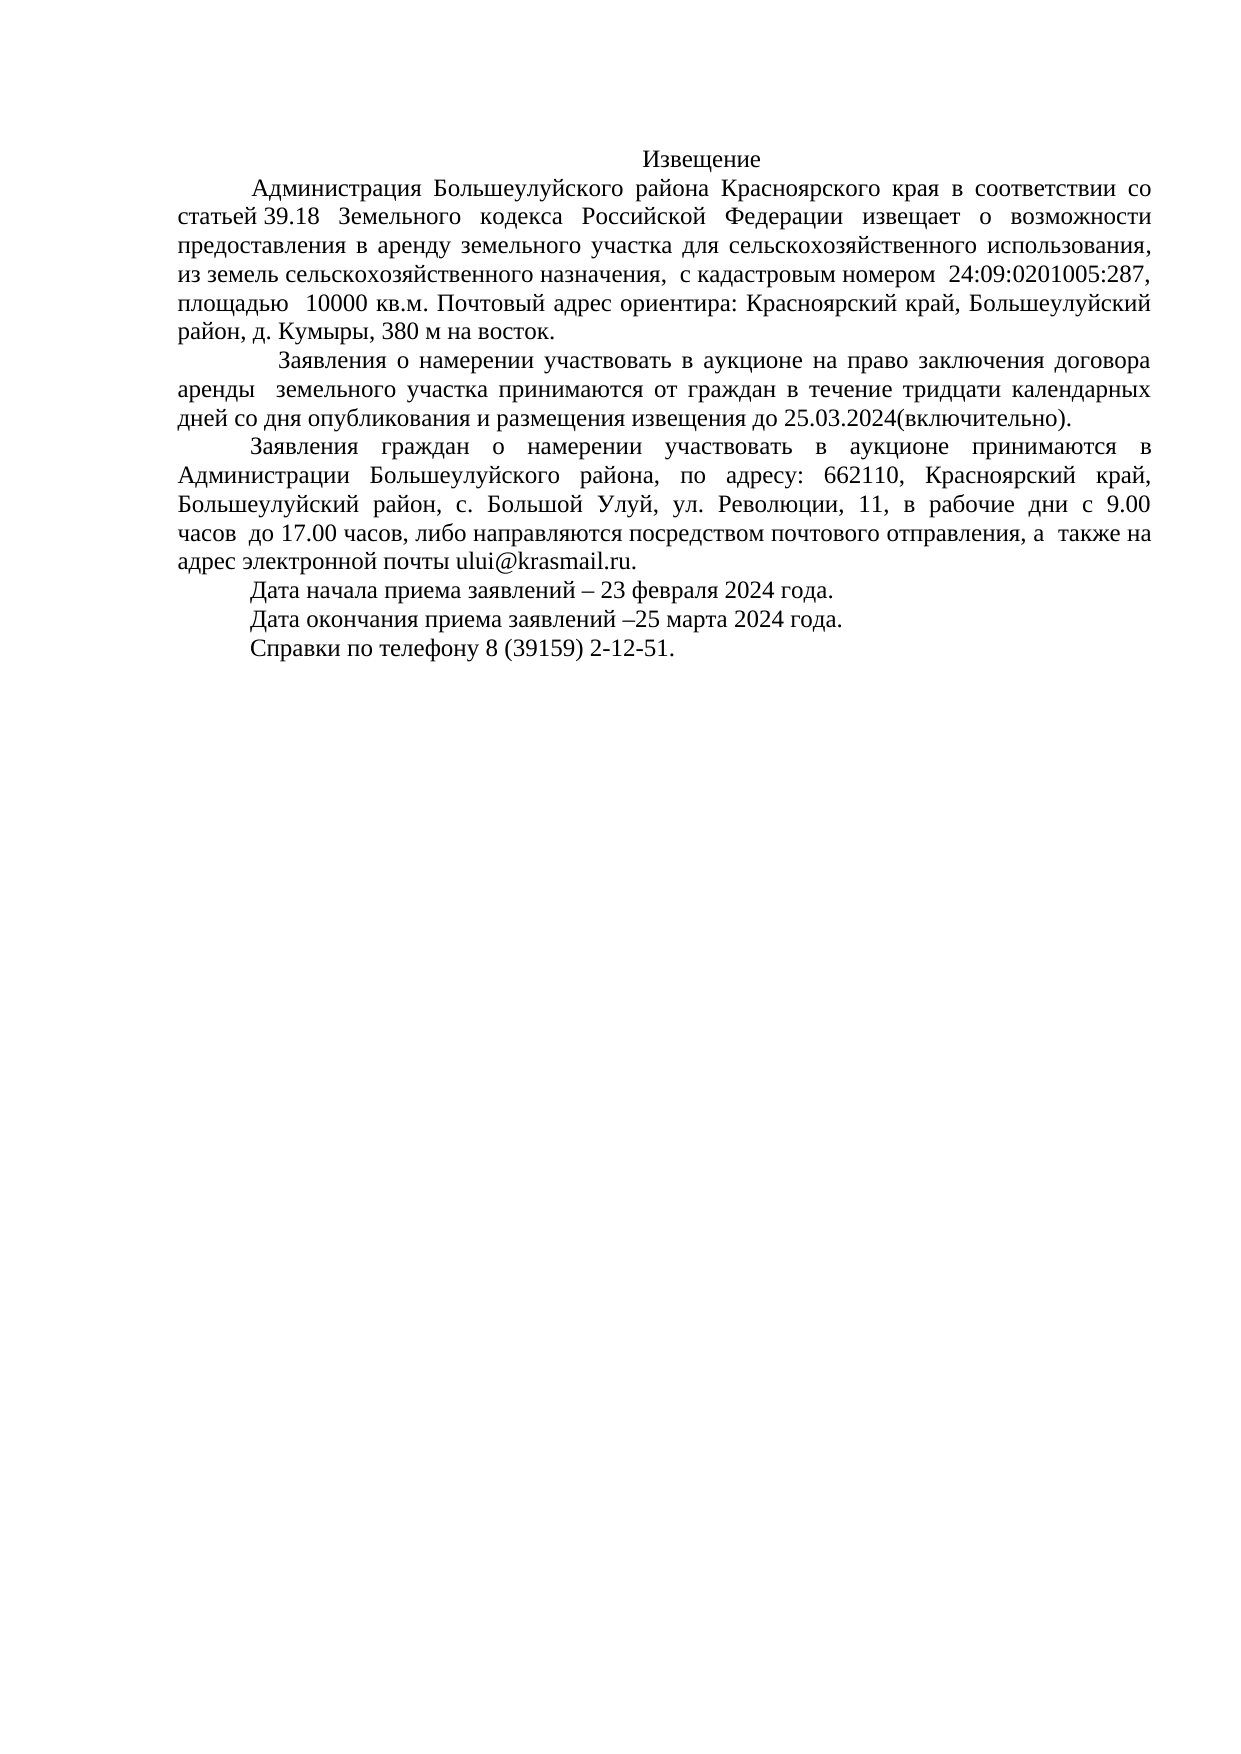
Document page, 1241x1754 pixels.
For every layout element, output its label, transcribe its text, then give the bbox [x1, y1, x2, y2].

text Заявления о намерении участвовать в аукционе на право заключения договора аренды земельного участка принимаются от граждан в течение тридцати календарных дней со дня опубликования и размещения извещения до 25.03.2024(включительно). [177, 345, 1152, 431]
text Извещение [177, 145, 1152, 173]
text Дата окончания приема заявлений –25 марта 2024 года. [177, 604, 1152, 633]
text Администрация Большеулуйского района Красноярского края в соответствии со статьей 39.18 Земельного кодекса Российской Федерации извещает о возможности предоставления в аренду земельного участка для сельскохозяйственного использования, из земель сельскохозяйственного назначения, с кадастровым номером 24:09:0201005:287, площадью 10000 кв.м. Почтовый адрес ориентира: Красноярский край, Большеулуйский район, д. Кумыры, 380 м на восток. [177, 173, 1152, 345]
text Заявления граждан о намерении участвовать в аукционе принимаются в Администрации Большеулуйского района, по адресу: 662110, Красноярский край, Большеулуйский район, с. Большой Улуй, ул. Революции, 11, в рабочие дни с 9.00 часов до 17.00 часов, либо направляются посредством почтового отправления, а также на адрес электронной почты ului@krasmail.ru. [177, 431, 1152, 575]
text Справки по телефону 8 (39159) 2-12-51. [177, 633, 1152, 661]
text Дата начала приема заявлений – 23 февраля 2024 года. [177, 575, 1152, 604]
